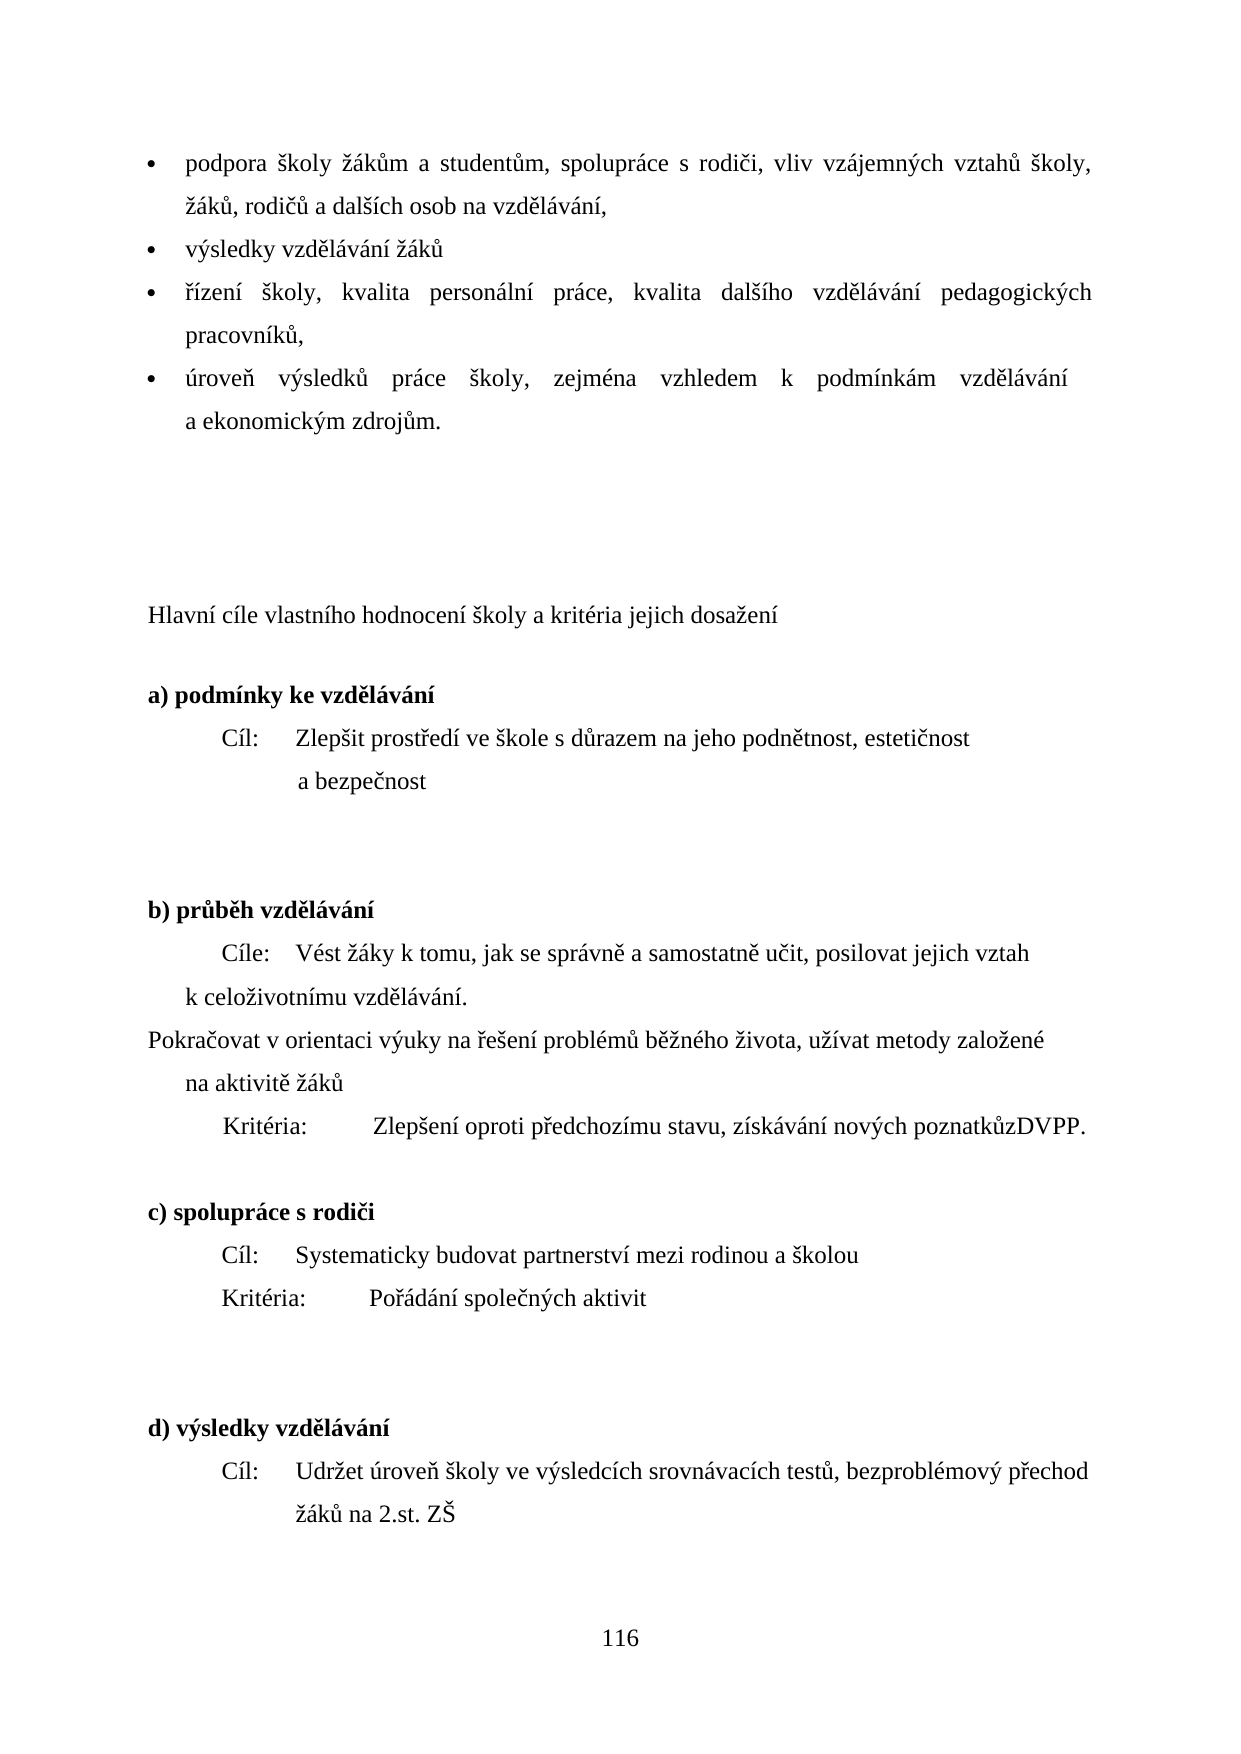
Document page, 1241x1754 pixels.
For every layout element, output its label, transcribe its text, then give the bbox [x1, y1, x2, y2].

list podpora školy žákům a studentům, spolupráce s rodiči, vliv vzájemných vztahů školy, žáků, rodičů a dalších osob na vzdělávání, [148, 148, 1093, 219]
text a) podmínky ke vzdělávání [148, 680, 1093, 708]
text Kritéria: Pořádání společných aktivit [148, 1283, 1093, 1312]
text Cíle: Vést žáky k tomu, jak se správně a samostatně učit, posilovat jejich vztah k celoživotnímu vzdělávání. [185, 938, 1093, 1010]
text Cíl: Zlepšit prostředí ve škole s důrazem na jeho podnětnost, estetičnost [148, 723, 1093, 752]
text Pokračovat v orientaci výuky na řešení problémů běžného života, užívat metody založené [148, 1025, 1093, 1053]
list výsledky vzdělávání žáků [148, 234, 1093, 263]
text b) průběh vzdělávání [148, 895, 1093, 924]
text c) spolupráce s rodiči [148, 1197, 1093, 1226]
list úroveň výsledků práce školy, zejména vzhledem k podmínkám vzdělávání a ekonomickým zdrojům. [148, 363, 1093, 435]
text Cíl: Udržet úroveň školy ve výsledcích srovnávacích testů, bezproblémový přechod žáků na 2.st. ZŠ [221, 1456, 1093, 1528]
list řízení školy, kvalita personální práce, kvalita dalšího vzdělávání pedagogických pracovníků, [148, 277, 1093, 349]
text na aktivitě žáků [148, 1068, 1093, 1097]
text a bezpečnost [148, 766, 1093, 795]
text d) výsledky vzdělávání [148, 1413, 1093, 1442]
text Cíl: Systematicky budovat partnerství mezi rodinou a školou [148, 1240, 1093, 1269]
text Hlavní cíle vlastního hodnocení školy a kritéria jejich dosažení [148, 601, 1093, 629]
text Kritéria: Zlepšení oproti předchozímu stavu, získávání nových poznatkůzDVPP. [223, 1111, 1093, 1140]
